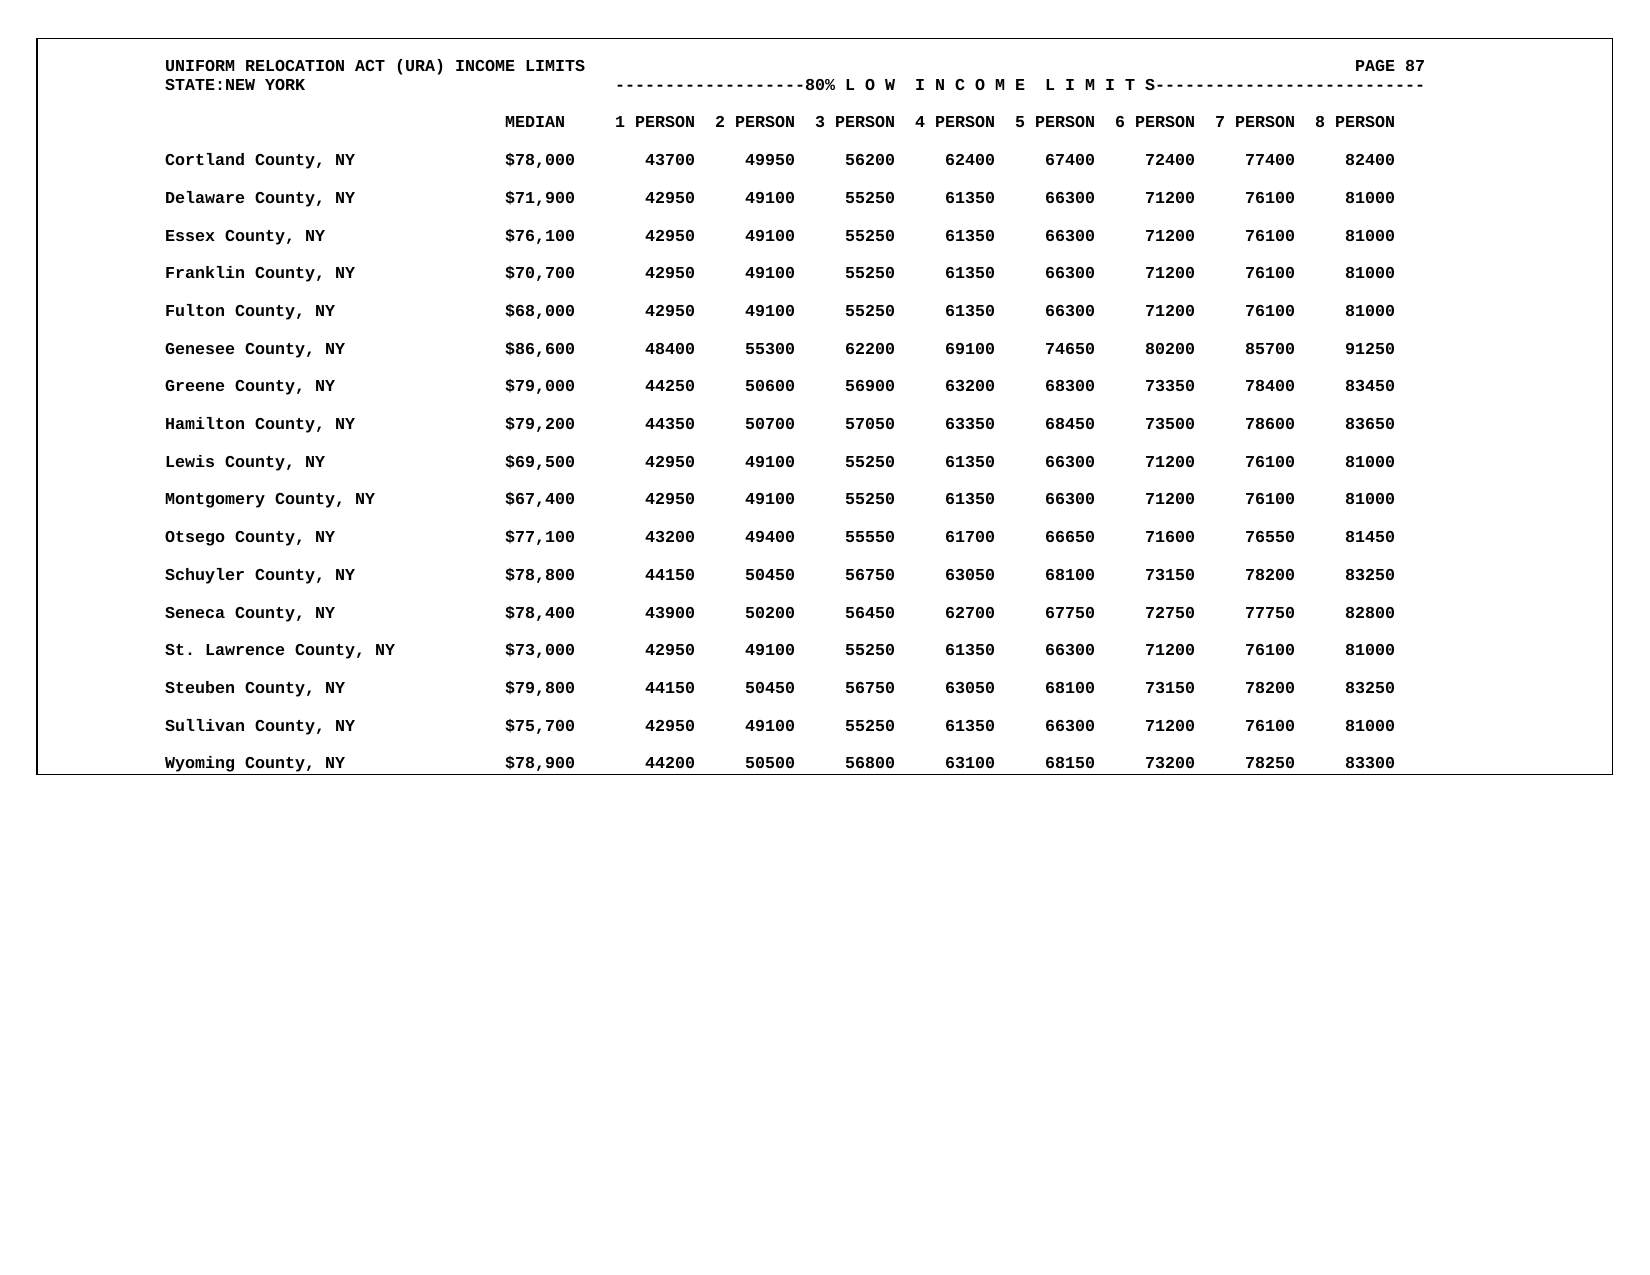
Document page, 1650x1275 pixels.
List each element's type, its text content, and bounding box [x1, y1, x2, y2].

text UNIFORM RELOCATION ACT (URA) INCOME LIMITS PAGE 87 STATE:NEW YORK -------------------80% L O W I N C O M E L I M I T S--------------------------- MEDIAN 1 PERSON 2 PERSON 3 PERSON 4 PERSON 5 PERSON 6 PERSON 7 PERSON 8 PERSON Cortland County, NY $78,000 43700 49950 56200 62400 67400 72400 77400 82400 Delaware County, NY $71,900 42950 49100 55250 61350 66300 71200 76100 81000 Essex County, NY $76,100 42950 49100 55250 61350 66300 71200 76100 81000 Franklin County, NY $70,700 42950 49100 55250 61350 66300 71200 76100 81000 Fulton County, NY $68,000 42950 49100 55250 61350 66300 71200 76100 81000 Genesee County, NY $86,600 48400 55300 62200 69100 74650 80200 85700 91250 Greene County, NY $79,000 44250 50600 56900 63200 68300 73350 78400 83450 Hamilton County, NY $79,200 44350 50700 57050 63350 68450 73500 78600 83650 Lewis County, NY $69,500 42950 49100 55250 61350 66300 71200 76100 81000 Montgomery County, NY $67,400 42950 49100 55250 61350 66300 71200 76100 81000 Otsego County, NY $77,100 43200 49400 55550 61700 66650 71600 76550 81450 Schuyler County, NY $78,800 44150 50450 56750 63050 68100 73150 78200 83250 Seneca County, NY $78,400 43900 50200 56450 62700 67750 72750 77750 82800 St. Lawrence County, NY $73,000 42950 49100 55250 61350 66300 71200 76100 81000 Steuben County, NY $79,800 44150 50450 56750 63050 68100 73150 78200 83250 Sullivan County, NY $75,700 42950 49100 55250 61350 66300 71200 76100 81000 Wyoming County, NY $78,900 44200 50500 56800 63100 68150 73200 78250 83300 [38, 39, 1612, 774]
